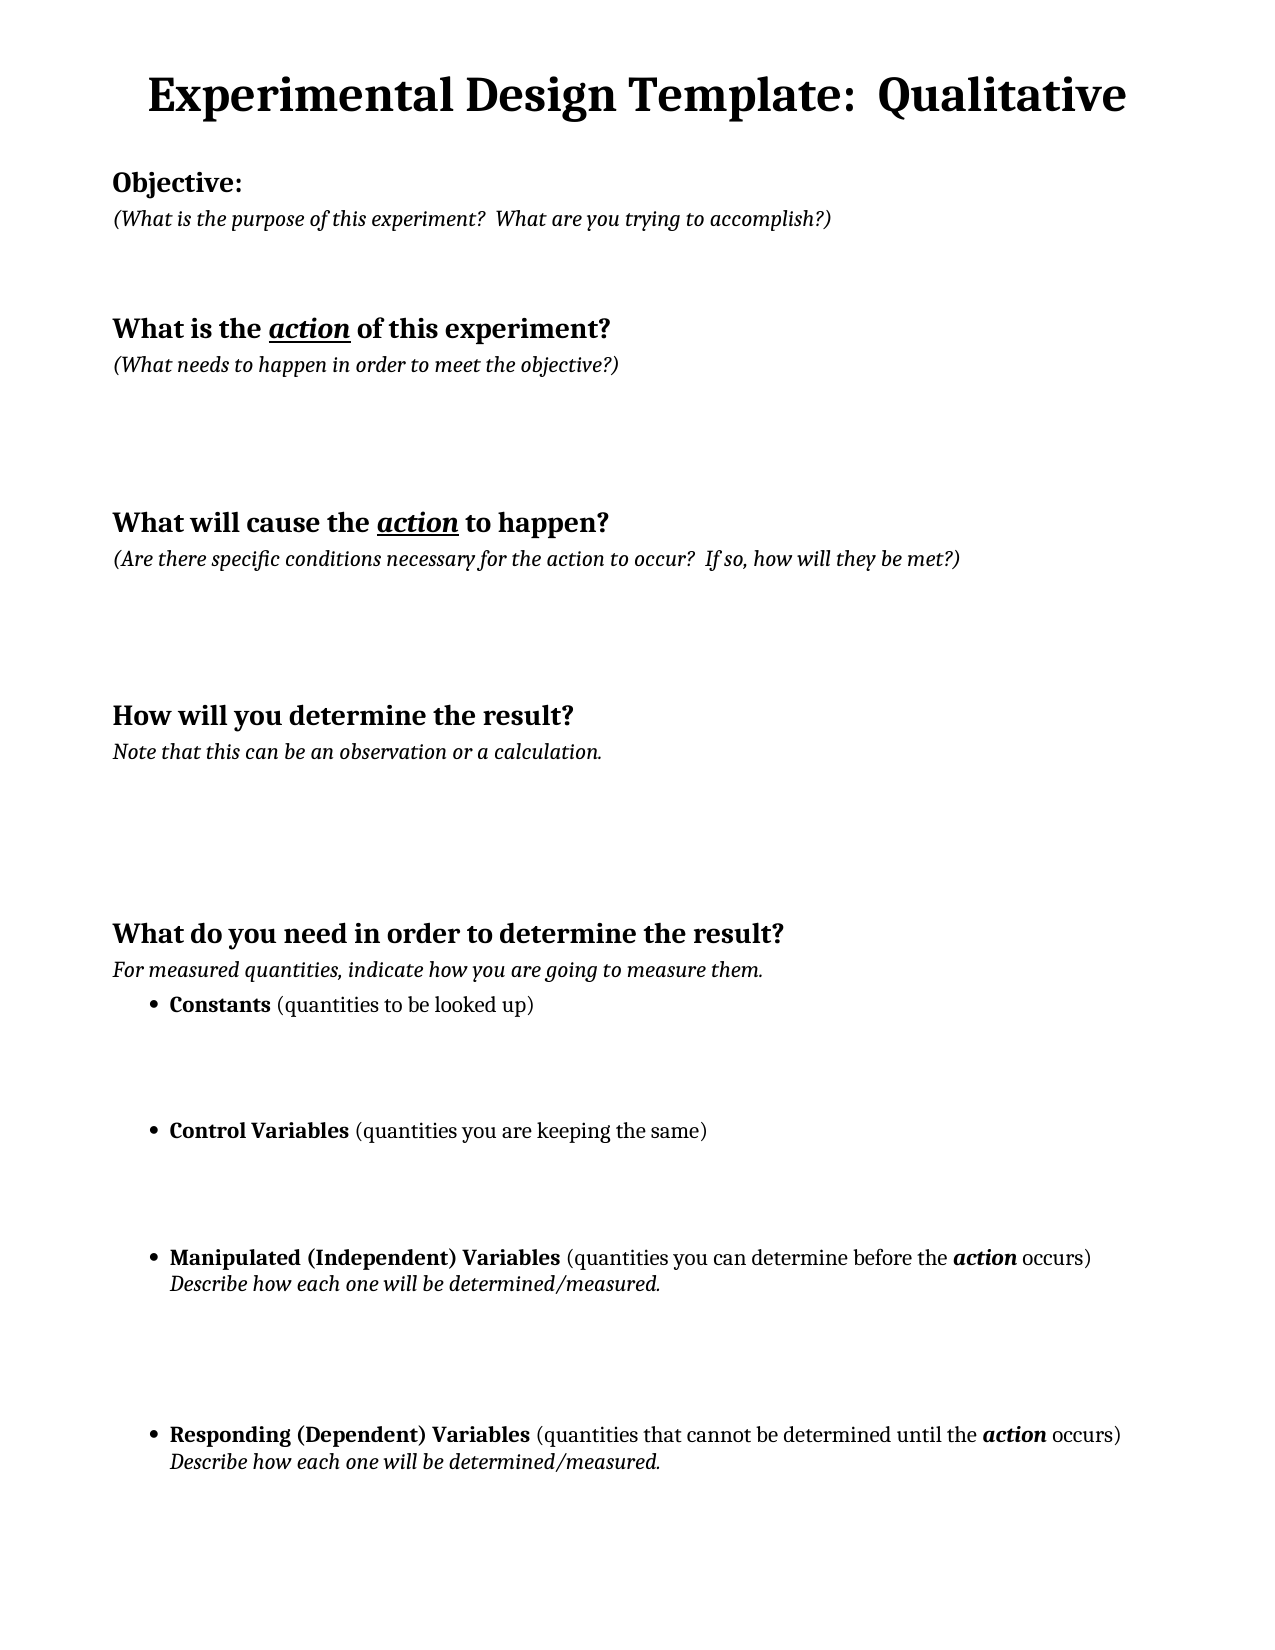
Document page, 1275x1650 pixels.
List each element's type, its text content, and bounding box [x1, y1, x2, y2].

subtitle What will cause the action to happen? [112, 506, 1162, 539]
list Describe how each one will be determined/measured. [169, 1448, 1162, 1475]
list Manipulated (Independent) Variables (quantities you can determine before the action occurs) [150, 1244, 1162, 1271]
subtitle How will you determine the result? [112, 699, 1162, 732]
list Control Variables (quantities you are keeping the same) [150, 1118, 1162, 1144]
text For measured quantities, indicate how you are going to measure them. [112, 957, 1162, 983]
list Constants (quantities to be looked up) [150, 992, 1162, 1018]
subtitle Objective: [112, 166, 1162, 199]
subtitle What do you need in order to determine the result? [112, 917, 1162, 951]
text (What is the purpose of this experiment? What are you trying to accomplish?) [112, 206, 1162, 232]
list Describe how each one will be determined/measured. [169, 1271, 1162, 1297]
text (Are there specific conditions necessary for the action to occur? If so, how will they be met?) [112, 546, 1162, 572]
subtitle What is the action of this experiment? [112, 312, 1162, 346]
text Note that this can be an observation or a calculation. [112, 739, 1162, 765]
text (What needs to happen in order to meet the objective?) [112, 352, 1162, 379]
list Responding (Dependent) Variables (quantities that cannot be determined until the action occurs) [150, 1422, 1162, 1448]
